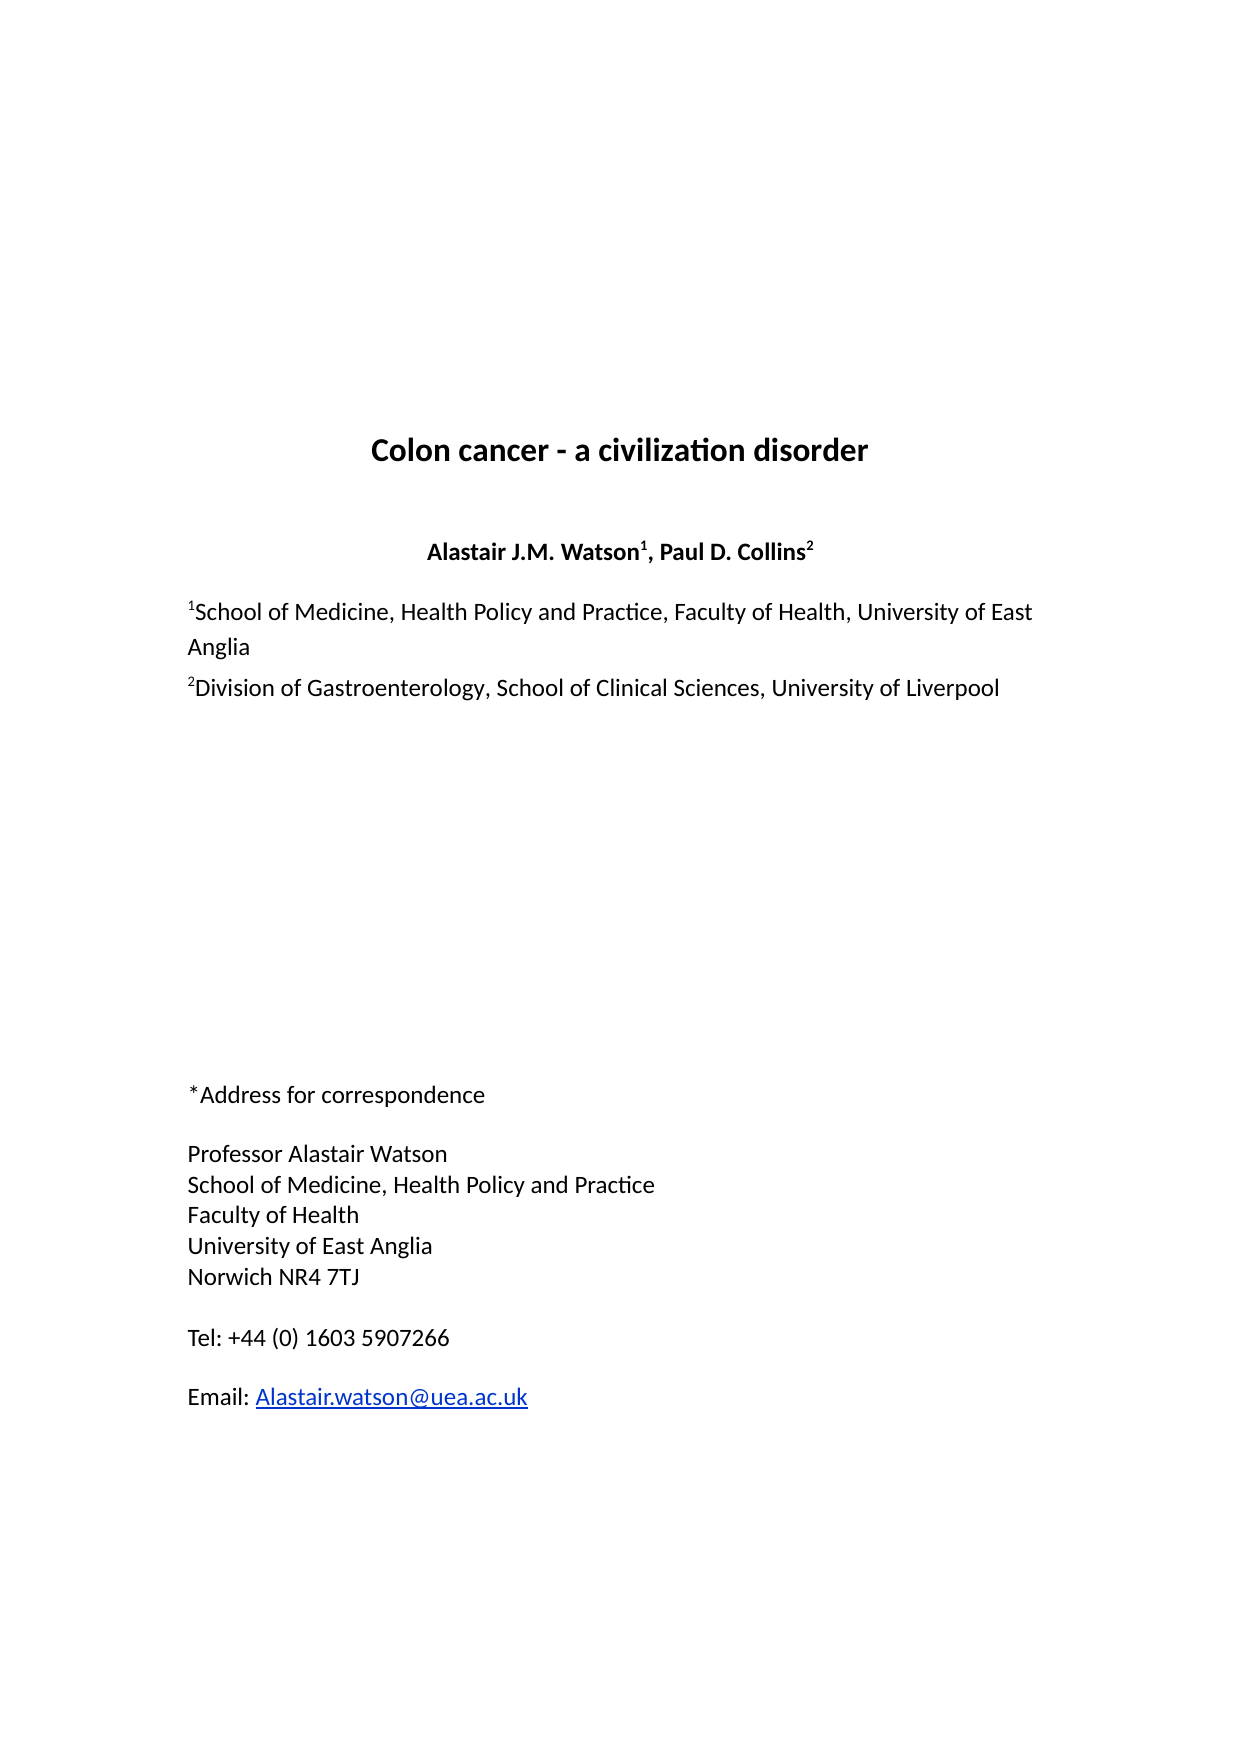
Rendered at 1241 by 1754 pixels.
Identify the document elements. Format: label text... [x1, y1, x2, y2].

text University of East Anglia [187, 1230, 1053, 1261]
subtitle Alastair J.M. Watson1, Paul D. Collins2 [187, 536, 1053, 566]
subtitle School of Medicine, Health Policy and Practice [187, 1169, 1053, 1200]
text Colon cancer - a civilization disorder [187, 429, 1053, 470]
text Faculty of Health [187, 1200, 1053, 1230]
subtitle Professor Alastair Watson [187, 1139, 1053, 1169]
text Norwich NR4 7TJ [187, 1261, 1053, 1291]
subtitle Tel: +44 (0) 1603 5907266 [187, 1322, 1053, 1352]
subtitle *Address for correspondence [187, 1079, 1053, 1110]
subtitle 1School of Medicine, Health Policy and Practice, Faculty of Health, University of East Anglia [187, 596, 1053, 661]
text 2Division of Gastroenterology, School of Clinical Sciences, University of Liverpool [187, 672, 1053, 703]
subtitle Email: Alastair.watson@uea.ac.uk [187, 1381, 1053, 1412]
